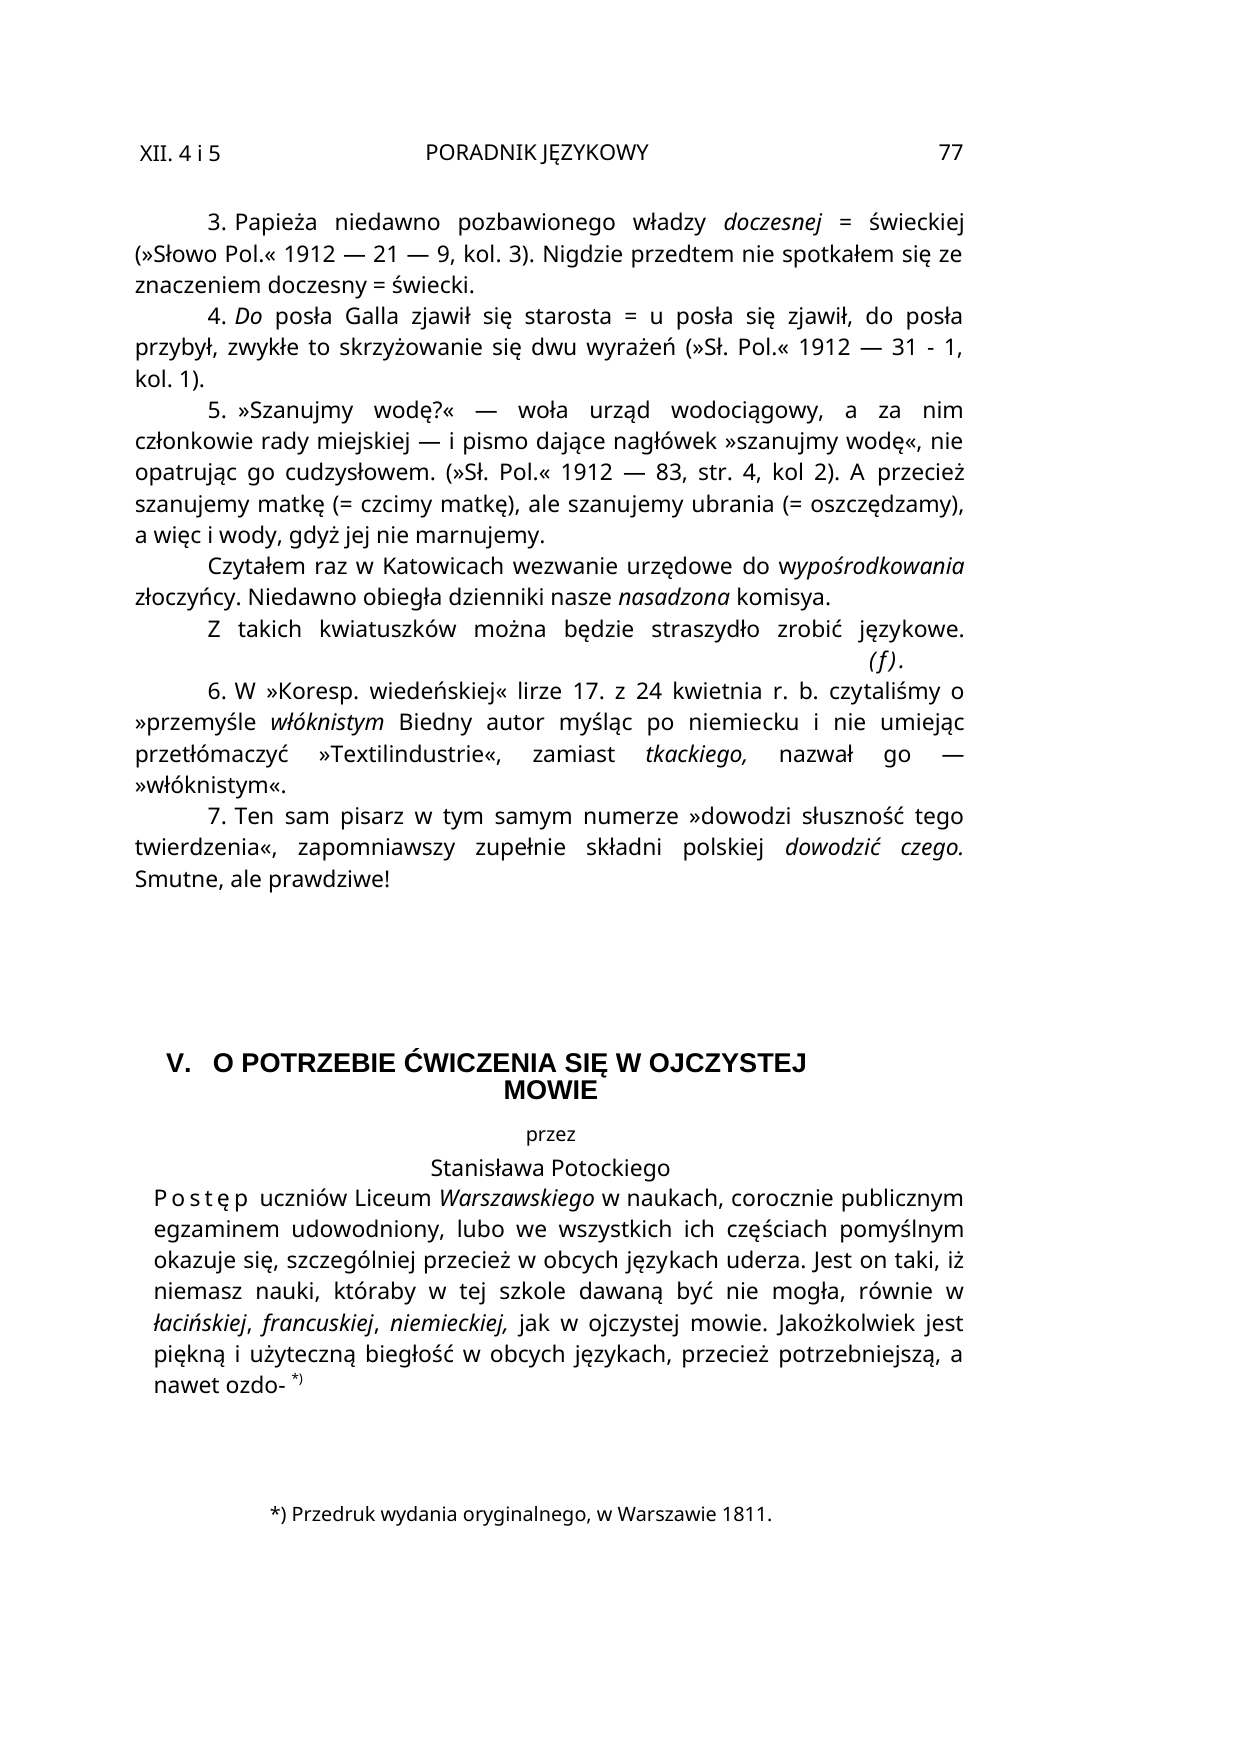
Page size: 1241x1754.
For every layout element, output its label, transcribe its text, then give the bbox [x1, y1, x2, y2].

list Papieża niedawno pozbawionego władzy doczesnej = świeckiej (»Słowo Pol.« 1912 — 21 — 9, kol. 3). Nigdzie przedtem nie spotkałem się ze znaczeniem doczesny = świecki. [134, 206, 964, 299]
text Stanisława Potockiego [137, 1158, 964, 1181]
list Ten sam pisarz w tym samym numerze »dowodzi słuszność tego twierdzenia«, zapomniawszy zupełnie składni polskiej dowodzić czego. Smutne, ale prawdziwe! [134, 799, 964, 893]
text 77 [938, 143, 963, 164]
text Czytałem raz w Katowicach wezwanie urzędowe do wypośrodkowania złoczyńcy. Niedawno obiegła dzienniki nasze nasadzona komisya. [134, 549, 964, 612]
text przez [137, 1126, 964, 1145]
list Do posła Galla zjawił się starosta = u posła się zjawił, do posła przybył, zwykłe to skrzyżowanie się dwu wyrażeń (»Sł. Pol.« 1912 — 31 - 1, kol. 1). [134, 299, 964, 393]
text Z takich kwiatuszków można będzie straszydło zrobić językowe. (f). [134, 612, 964, 674]
text MOWIE [137, 1078, 964, 1105]
text Postęp uczniów Liceum Warszawskiego w naukach, corocznie publicznym egzaminem udowodniony, lubo we wszystkich ich częściach pomyślnym okazuje się, szczególniej przecież w obcych językach uderza. Jest on taki, iż niemasz nauki, któraby w tej szkole dawaną być nie mogła, równie w łacińskiej, francuskiej, niemieckiej, jak w ojczystej mowie. Jakożkolwiek jest piękną i użyteczną biegłość w obcych językach, przecież potrzebniejszą, a nawet ozdo- *) [153, 1181, 964, 1400]
list »Szanujmy wodę?« — woła urząd wodociągowy, a za nim członkowie rady miejskiej — i pismo dające nagłówek »szanujmy wodę«, nie opatrując go cudzysłowem. (»Sł. Pol.« 1912 — 83, str. 4, kol 2). A przecież szanujemy matkę (= czcimy matkę), ale szanujemy ubrania (= oszczędzamy), a więc i wody, gdyż jej nie marnujemy. [134, 393, 964, 549]
text XII. 4 i 5 [139, 144, 221, 166]
text PORADNIK JĘZYKOWY [425, 143, 649, 164]
text *) Przedruk wydania oryginalnego, w Warszawie 1811. [269, 1506, 773, 1526]
list O POTRZEBIE ĆWICZENIA SIĘ W OJCZYSTEJ [166, 1051, 964, 1078]
list W »Кoresp. wiedeńskiej« lirze 17. z 24 kwietnia r. b. czytaliśmy o »przemyśle włóknistym Biedny autor myśląc po niemiecku i nie umiejąc przetłómaczyć »Textilindustrie«, zamiast tkackiego, nazwał go — »włóknistym«. [134, 674, 964, 799]
